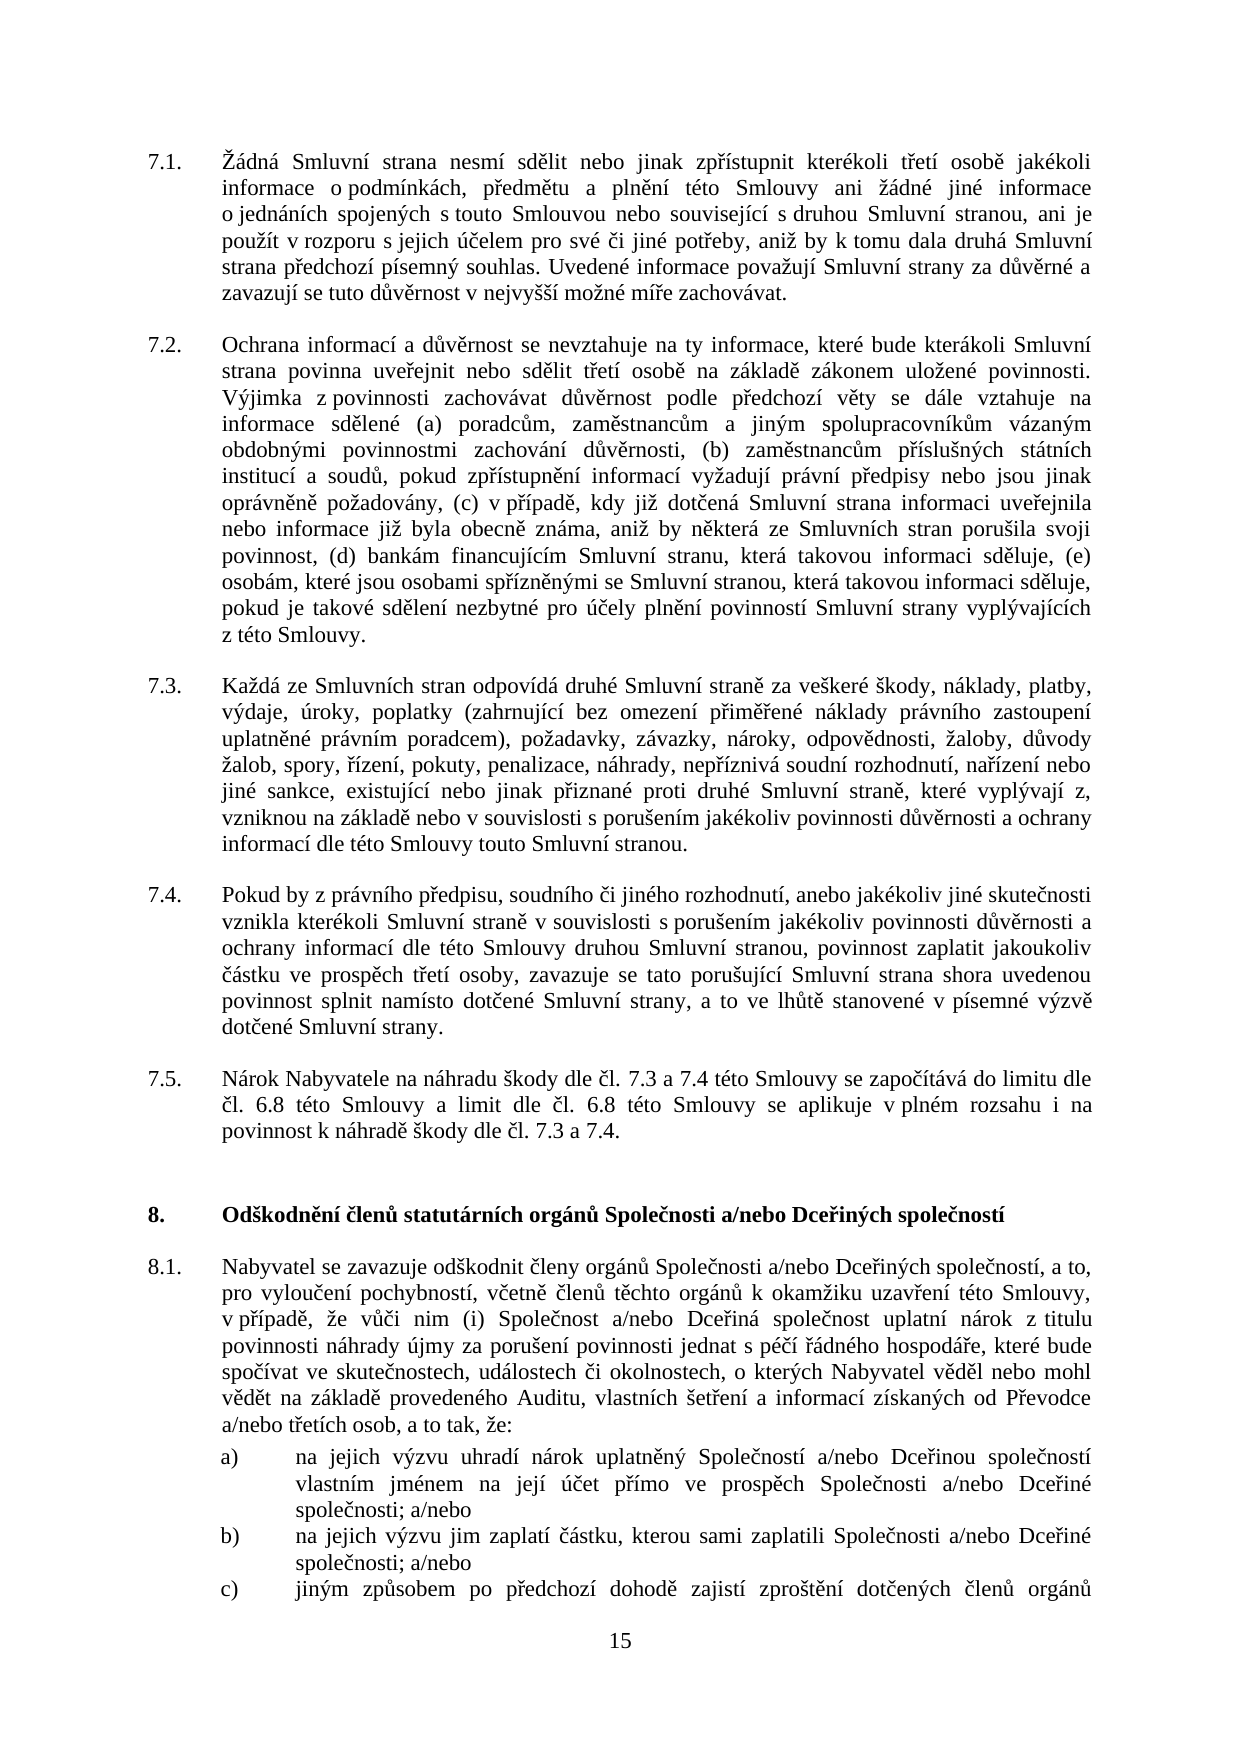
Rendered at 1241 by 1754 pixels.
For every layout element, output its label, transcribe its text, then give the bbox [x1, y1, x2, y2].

subtitle Odškodnění členů statutárních orgánů Společnosti a/nebo Dceřiných společností [148, 1201, 1092, 1228]
subtitle na jejich výzvu uhradí nárok uplatněný Společností a/nebo Dceřinou společností vlastním jménem na její účet přímo ve prospěch Společnosti a/nebo Dceřiné společnosti; a/nebo [220, 1443, 1092, 1522]
subtitle Pokud by z právního předpisu, soudního či jiného rozhodnutí, anebo jakékoliv jiné skutečnosti vznikla kterékoli Smluvní straně v souvislosti s porušením jakékoliv povinnosti důvěrnosti a ochrany informací dle této Smlouvy druhou Smluvní stranou, povinnost zaplatit jakoukoliv částku ve prospěch třetí osoby, zavazuje se tato porušující Smluvní strana shora uvedenou povinnost splnit namísto dotčené Smluvní strany, a to ve lhůtě stanovené v písemné výzvě dotčené Smluvní strany. [148, 882, 1092, 1040]
subtitle na jejich výzvu jim zaplatí částku, kterou sami zaplatili Společnosti a/nebo Dceřiné společnosti; a/nebo [220, 1522, 1092, 1575]
subtitle Každá ze Smluvních stran odpovídá druhé Smluvní straně za veškeré škody, náklady, platby, výdaje, úroky, poplatky (zahrnující bez omezení přiměřené náklady právního zastoupení uplatněné právním poradcem), požadavky, závazky, nároky, odpovědnosti, žaloby, důvody žalob, spory, řízení, pokuty, penalizace, náhrady, nepříznivá soudní rozhodnutí, nařízení nebo jiné sankce, existující nebo jinak přiznané proti druhé Smluvní straně, které vyplývají z, vzniknou na základě nebo v souvislosti s porušením jakékoliv povinnosti důvěrnosti a ochrany informací dle této Smlouvy touto Smluvní stranou. [148, 672, 1092, 857]
subtitle Ochrana informací a důvěrnost se nevztahuje na ty informace, které bude kterákoli Smluvní strana povinna uveřejnit nebo sdělit třetí osobě na základě zákonem uložené povinnosti. Výjimka z povinnosti zachovávat důvěrnost podle předchozí věty se dále vztahuje na informace sdělené (a) poradcům, zaměstnancům a jiným spolupracovníkům vázaným obdobnými povinnostmi zachování důvěrnosti, (b) zaměstnancům příslušných státních institucí a soudů, pokud zpřístupnění informací vyžadují právní předpisy nebo jsou jinak oprávněně požadovány, (c) v případě, kdy již dotčená Smluvní strana informaci uveřejnila nebo informace již byla obecně známa, aniž by některá ze Smluvních stran porušila svoji povinnost, (d) bankám financujícím Smluvní stranu, která takovou informaci sděluje, (e) osobám, které jsou osobami spřízněnými se Smluvní stranou, která takovou informaci sděluje, pokud je takové sdělení nezbytné pro účely plnění povinností Smluvní strany vyplývajících z této Smlouvy. [148, 331, 1092, 647]
subtitle Nárok Nabyvatele na náhradu škody dle čl. 7.3 a 7.4 této Smlouvy se započítává do limitu dle čl. 6.8 této Smlouvy a limit dle čl. 6.8 této Smlouvy se aplikuje v plném rozsahu i na povinnost k náhradě škody dle čl. 7.3 a 7.4. [148, 1065, 1092, 1144]
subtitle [220, 1575, 1092, 1602]
subtitle Nabyvatel se zavazuje odškodnit členy orgánů Společnosti a/nebo Dceřiných společností, a to, pro vyloučení pochybností, včetně členů těchto orgánů k okamžiku uzavření této Smlouvy, v případě, že vůči nim (i) Společnost a/nebo Dceřiná společnost uplatní nárok z titulu povinnosti náhrady újmy za porušení povinnosti jednat s péčí řádného hospodáře, které bude spočívat ve skutečnostech, událostech či okolnostech, o kterých Nabyvatel věděl nebo mohl vědět na základě provedeného Auditu, vlastních šetření a informací získaných od Převodce a/nebo třetích osob, a to tak, že: [148, 1253, 1092, 1437]
subtitle Žádná Smluvní strana nesmí sdělit nebo jinak zpřístupnit kterékoli třetí osobě jakékoli informace o podmínkách, předmětu a plnění této Smlouvy ani žádné jiné informace o jednáních spojených s touto Smlouvou nebo související s druhou Smluvní stranou, ani je použít v rozporu s jejich účelem pro své či jiné potřeby, aniž by k tomu dala druhá Smluvní strana předchozí písemný souhlas. Uvedené informace považují Smluvní strany za důvěrné a zavazují se tuto důvěrnost v nejvyšší možné míře zachovávat. [148, 148, 1092, 306]
